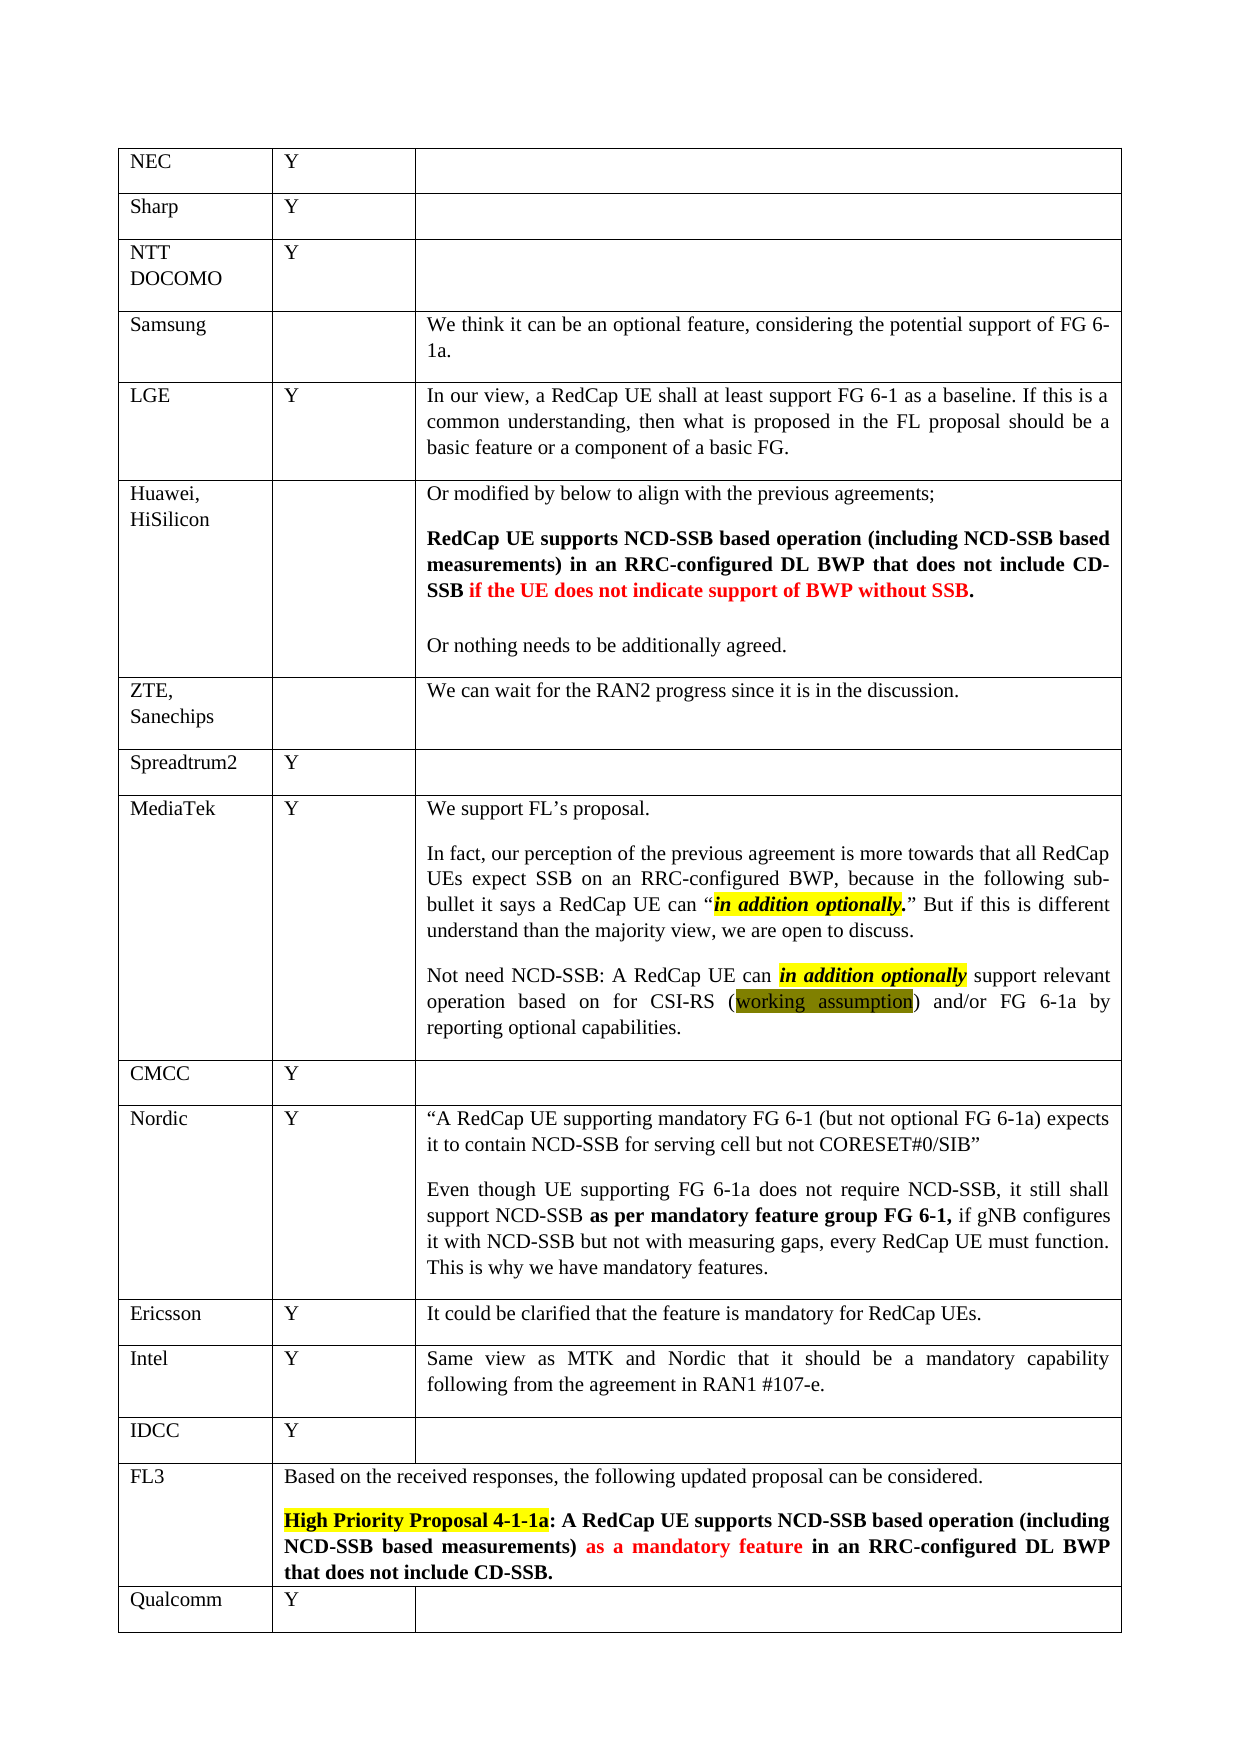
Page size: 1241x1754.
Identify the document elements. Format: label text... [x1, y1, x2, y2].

table_cell Sharp [119, 194, 272, 239]
table_cell Y [273, 1418, 415, 1462]
table_cell Y [273, 149, 415, 193]
table_cell Same view as MTK and Nordic that it should be a mandatory capability following from the agreement in RAN1 #107-e. [416, 1346, 1121, 1417]
table_cell CMCC [119, 1061, 272, 1105]
table_cell NEC [119, 149, 272, 193]
table_cell [273, 312, 415, 382]
table_cell Intel [119, 1346, 272, 1417]
table_cell [416, 240, 1121, 311]
table_cell Huawei, HiSilicon [119, 481, 272, 677]
table_cell Y [273, 1587, 415, 1632]
table_cell ZTE, Sanechips [119, 678, 272, 749]
table_cell “A RedCap UE supporting mandatory FG 6-1 (but not optional FG 6-1a) expects it to contain NCD-SSB for serving cell but not CORESET#0/SIB” Even though UE supporting FG 6-1a does not require NCD-SSB, it still shall support NCD-SSB as per mandatory feature group FG 6-1, if gNB configures it with NCD-SSB but not with measuring gaps, every RedCap UE must function. This is why we have mandatory features. [416, 1106, 1121, 1299]
table_cell Y [273, 750, 415, 795]
table_cell We can wait for the RAN2 progress since it is in the discussion. [416, 678, 1121, 749]
table_cell [416, 750, 1121, 795]
table_cell [273, 678, 415, 749]
table_cell We support FL’s proposal. In fact, our perception of the previous agreement is more towards that all RedCap UEs expect SSB on an RRC-configured BWP, because in the following sub-bullet it says a RedCap UE can “in addition optionally.” But if this is different understand than the majority view, we are open to discuss. Not need NCD-SSB: A RedCap UE can in addition optionally support relevant operation based on for CSI-RS (working assumption) and/or FG 6-1a by reporting optional capabilities. [416, 796, 1121, 1059]
table_cell FL3 [119, 1464, 272, 1586]
table_cell IDCC [119, 1418, 272, 1462]
table_cell [273, 481, 415, 677]
table_cell Nordic [119, 1106, 272, 1299]
table_cell [416, 194, 1121, 239]
table_cell Y [273, 194, 415, 239]
table_cell Y [273, 1061, 415, 1105]
table_cell Samsung [119, 312, 272, 382]
table_cell NTT DOCOMO [119, 240, 272, 311]
table_cell It could be clarified that the feature is mandatory for RedCap UEs. [416, 1300, 1121, 1345]
table_cell Or modified by below to align with the previous agreements; RedCap UE supports NCD-SSB based operation (including NCD-SSB based measurements) in an RRC-configured DL BWP that does not include CD-SSB if the UE does not indicate support of BWP without SSB. Or nothing needs to be additionally agreed. [416, 481, 1121, 677]
table_cell Ericsson [119, 1300, 272, 1345]
table_cell [416, 1587, 1121, 1632]
table_cell Based on the received responses, the following updated proposal can be considered. High Priority Proposal 4-1-1a: A RedCap UE supports NCD-SSB based operation (including NCD-SSB based measurements) as a mandatory feature in an RRC-configured DL BWP that does not include CD-SSB. [273, 1464, 1121, 1586]
table_cell Y [273, 1300, 415, 1345]
table_cell Qualcomm [119, 1587, 272, 1632]
table_cell [416, 1061, 1121, 1105]
table_cell Spreadtrum2 [119, 750, 272, 795]
table_cell Y [273, 240, 415, 311]
table_cell [416, 1418, 1121, 1462]
table_cell In our view, a RedCap UE shall at least support FG 6-1 as a baseline. If this is a common understanding, then what is proposed in the FL proposal should be a basic feature or a component of a basic FG. [416, 383, 1121, 480]
table_cell Y [273, 1346, 415, 1417]
table_cell LGE [119, 383, 272, 480]
table_cell MediaTek [119, 796, 272, 1059]
table_cell Y [273, 1106, 415, 1299]
table_cell [416, 149, 1121, 193]
table_cell Y [273, 383, 415, 480]
table_cell We think it can be an optional feature, considering the potential support of FG 6-1a. [416, 312, 1121, 382]
table_cell Y [273, 796, 415, 1059]
